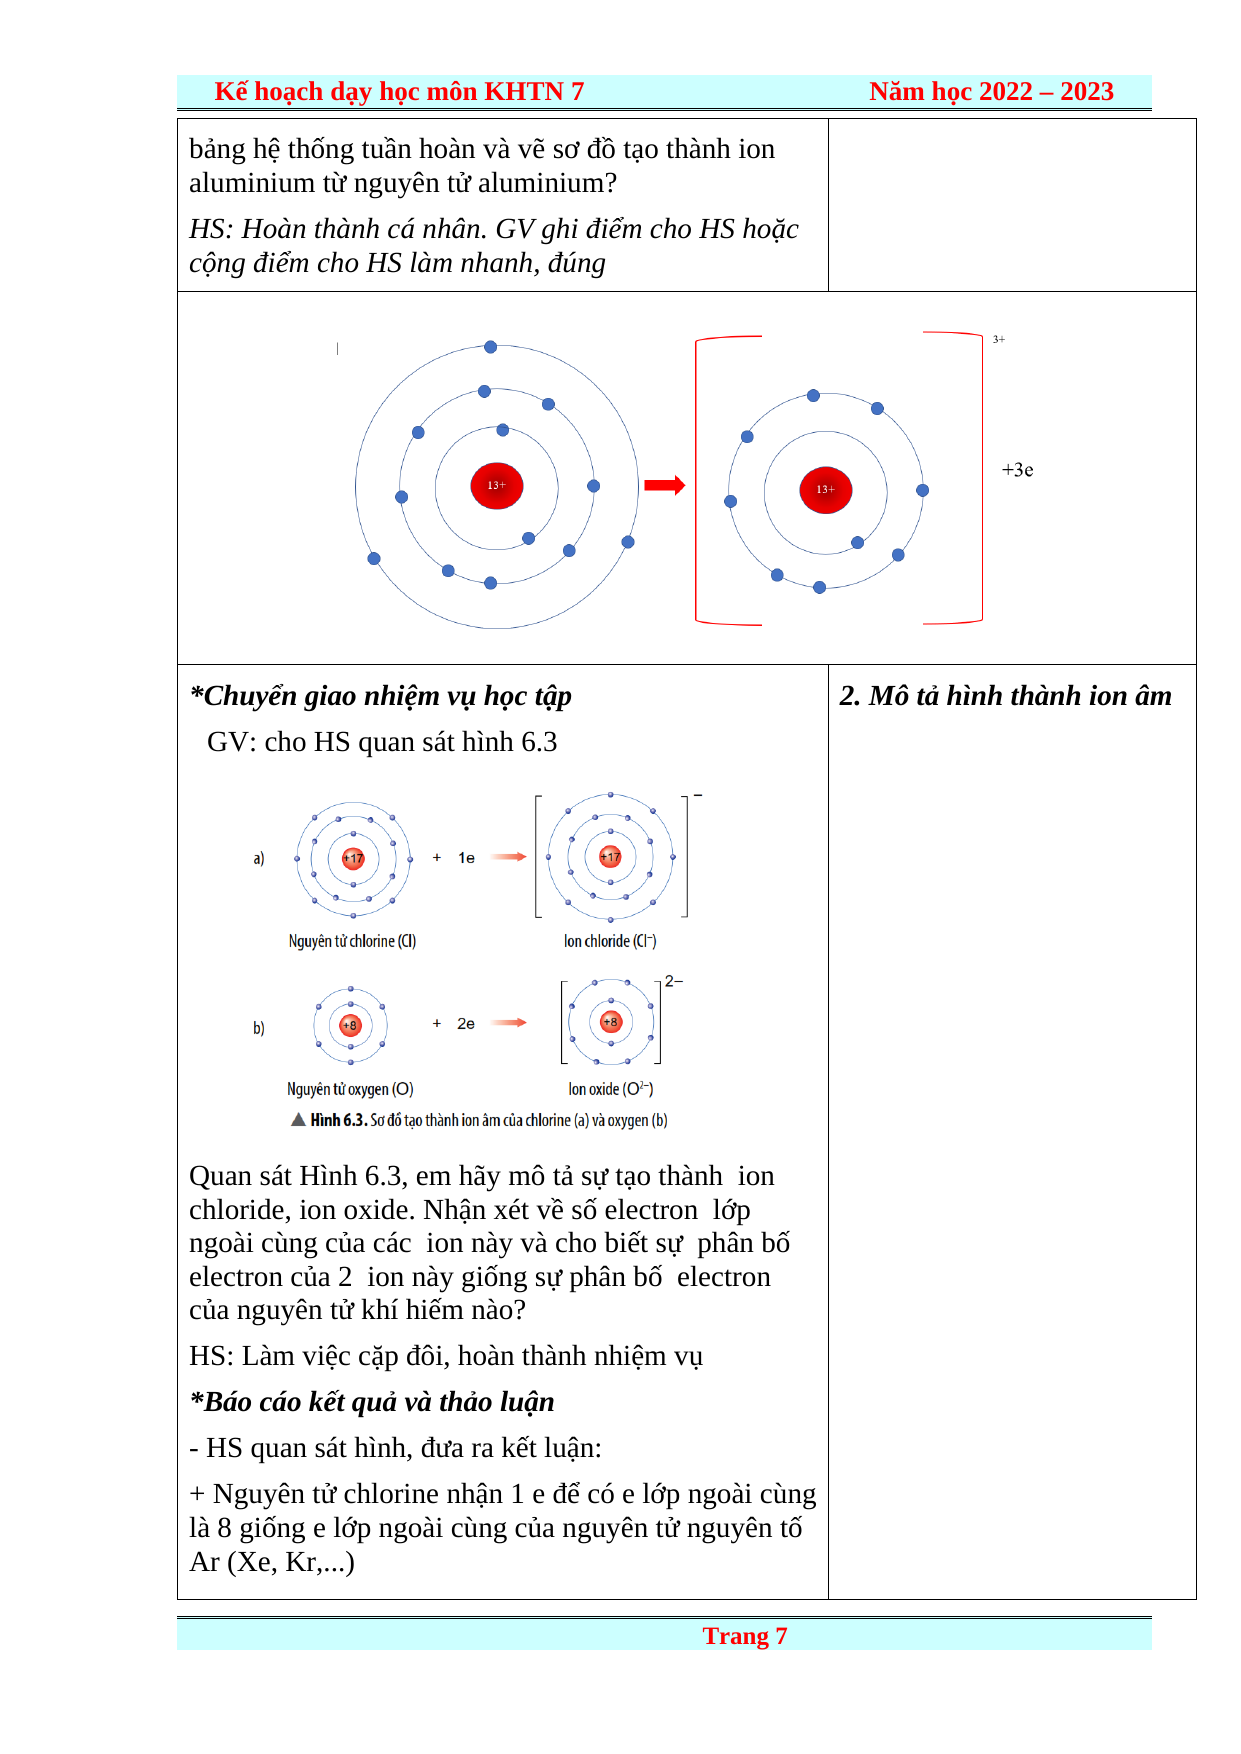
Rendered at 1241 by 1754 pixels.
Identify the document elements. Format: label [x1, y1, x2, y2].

picture [206, 773, 715, 1142]
picture [331, 304, 1043, 652]
table_cell [178, 119, 828, 291]
table_cell [829, 665, 1196, 1598]
table_cell [829, 119, 1196, 291]
table_cell [178, 292, 1196, 664]
table_cell [178, 665, 828, 1598]
